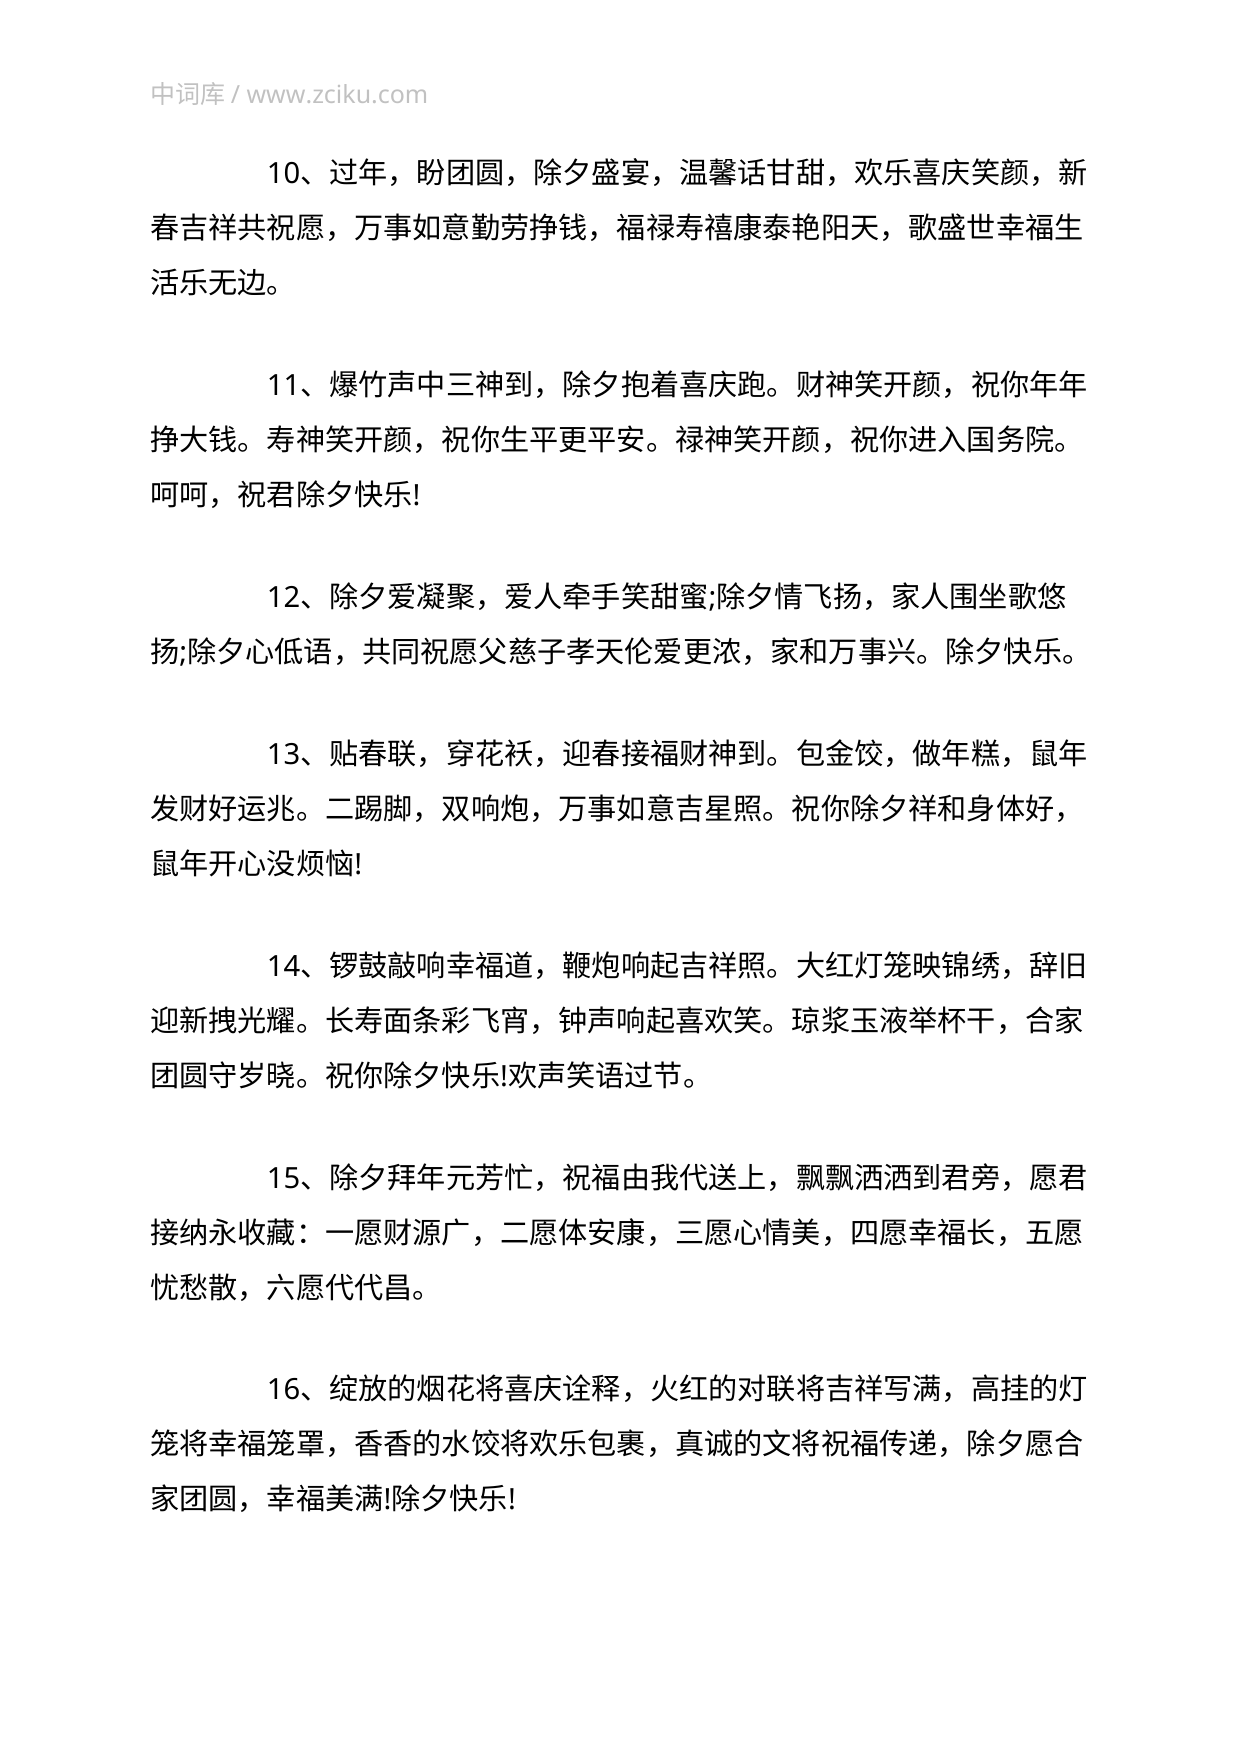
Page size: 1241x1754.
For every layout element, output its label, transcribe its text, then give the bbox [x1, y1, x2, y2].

text 13、贴春联，穿花袄，迎春接福财神到。包金饺，做年糕，鼠年发财好运兆。二踢脚，双响炮，万事如意吉星照。祝你除夕祥和身体好，鼠年开心没烦恼! [150, 731, 1090, 883]
text 11、爆竹声中三神到，除夕抱着喜庆跑。财神笑开颜，祝你年年挣大钱。寿神笑开颜，祝你生平更平安。禄神笑开颜，祝你进入国务院。呵呵，祝君除夕快乐! [150, 362, 1090, 514]
text 16、绽放的烟花将喜庆诠释，火红的对联将吉祥写满，高挂的灯笼将幸福笼罩，香香的水饺将欢乐包裹，真诚的文将祝福传递，除夕愿合家团圆，幸福美满!除夕快乐! [150, 1366, 1090, 1518]
text 14、锣鼓敲响幸福道，鞭炮响起吉祥照。大红灯笼映锦绣，辞旧迎新拽光耀。长寿面条彩飞宵，钟声响起喜欢笑。琼浆玉液举杯干，合家团圆守岁晓。祝你除夕快乐!欢声笑语过节。 [150, 942, 1090, 1095]
text 10、过年，盼团圆，除夕盛宴，温馨话甘甜，欢乐喜庆笑颜，新春吉祥共祝愿，万事如意勤劳挣钱，福禄寿禧康泰艳阳天，歌盛世幸福生活乐无边。 [150, 150, 1090, 302]
text 12、除夕爱凝聚，爱人牵手笑甜蜜;除夕情飞扬，家人围坐歌悠扬;除夕心低语，共同祝愿父慈子孝天伦爱更浓，家和万事兴。除夕快乐。 [150, 573, 1090, 671]
text 15、除夕拜年元芳忙，祝福由我代送上，飘飘洒洒到君旁，愿君接纳永收藏：一愿财源广，二愿体安康，三愿心情美，四愿幸福长，五愿忧愁散，六愿代代昌。 [150, 1154, 1090, 1306]
